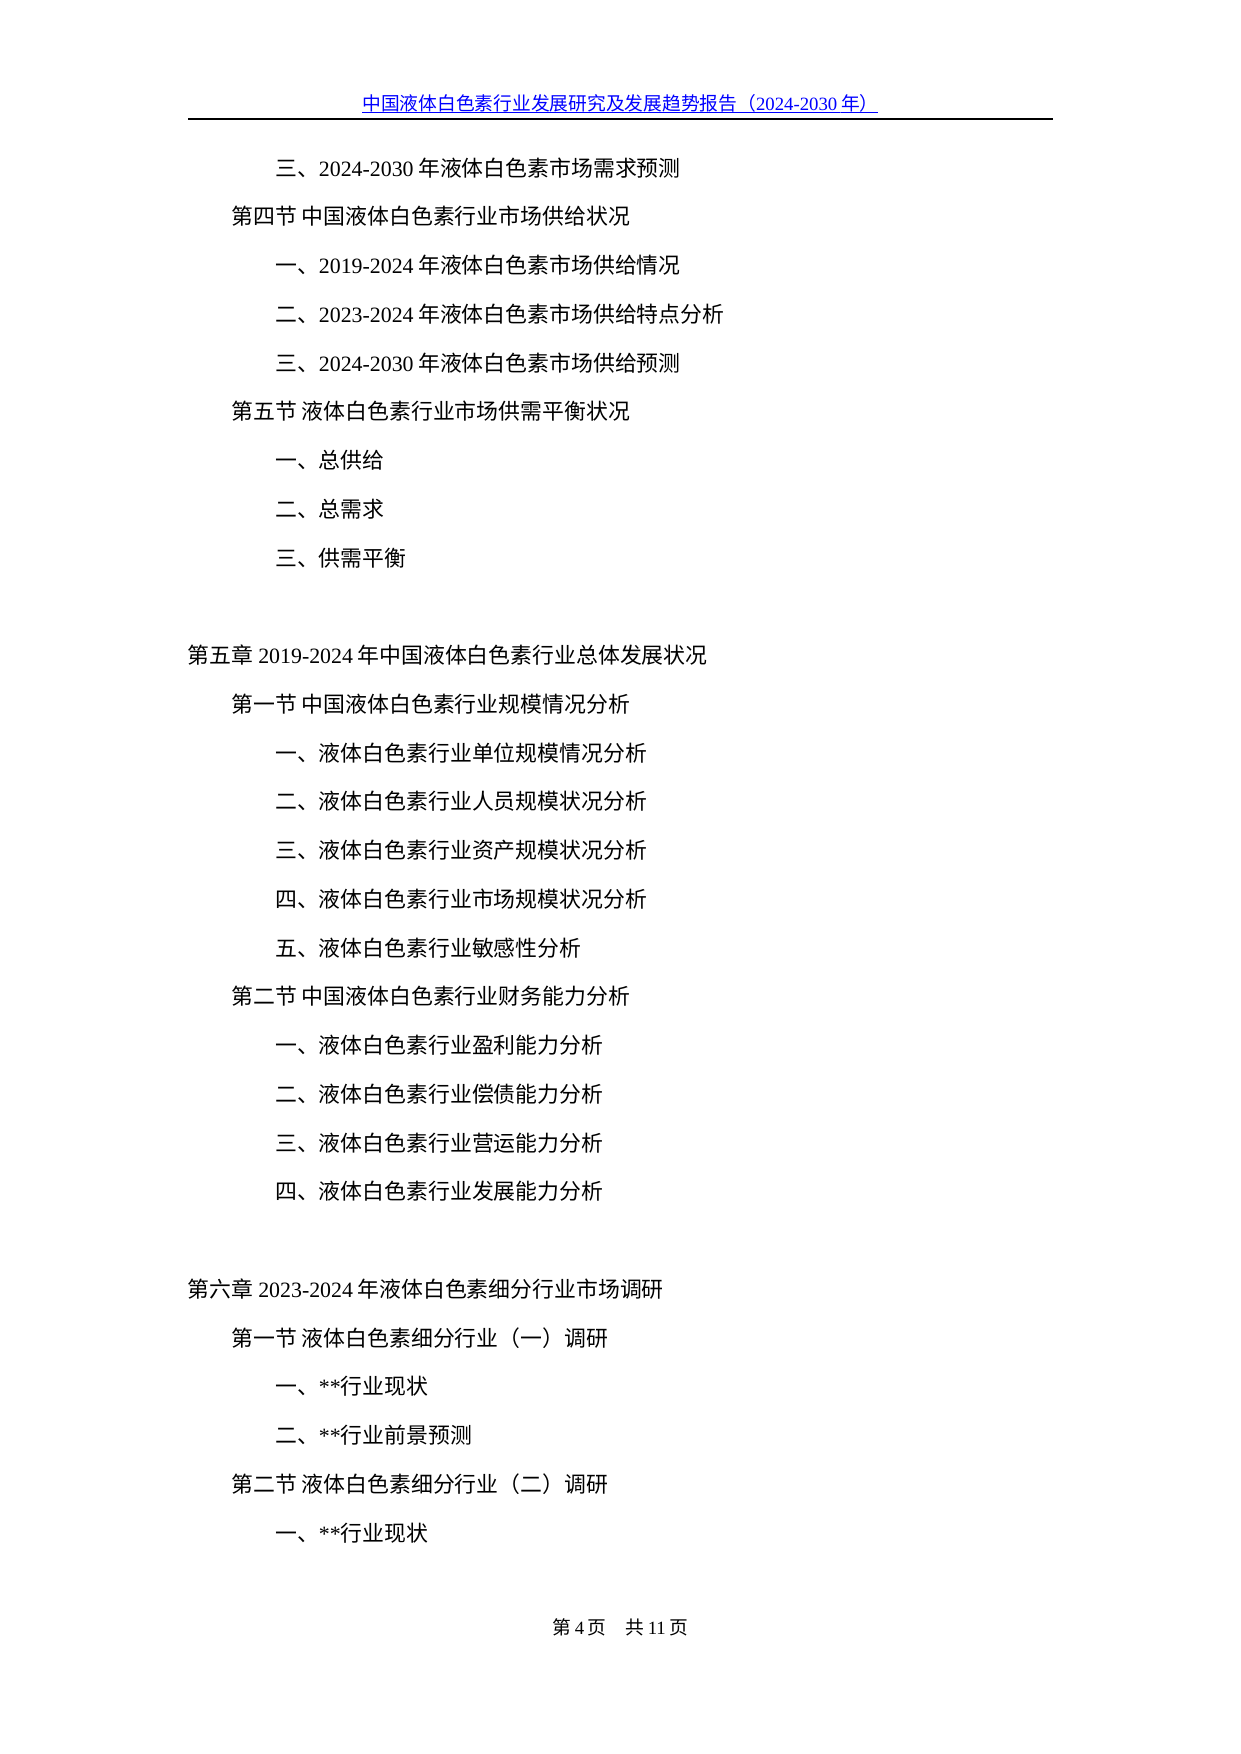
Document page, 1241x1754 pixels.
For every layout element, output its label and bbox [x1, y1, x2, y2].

text [187, 150, 1053, 1548]
